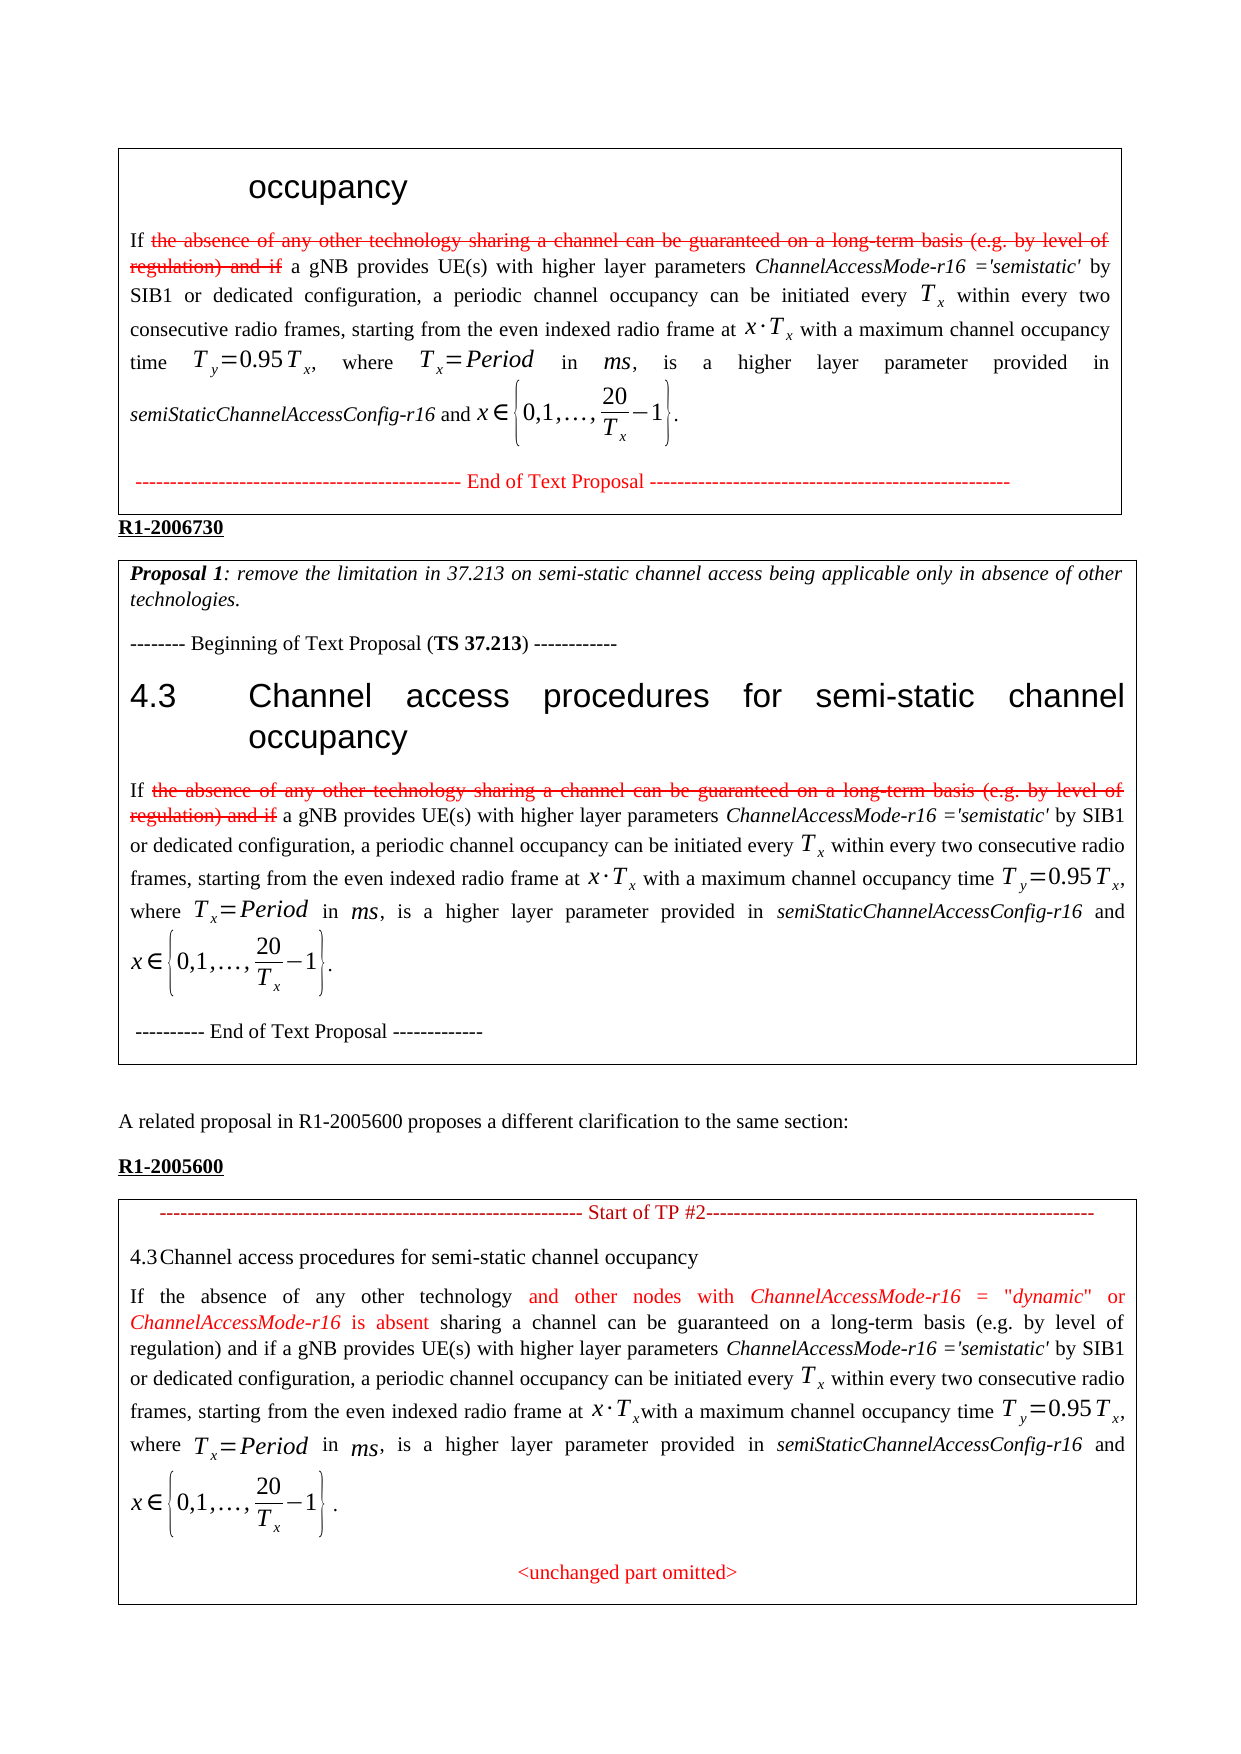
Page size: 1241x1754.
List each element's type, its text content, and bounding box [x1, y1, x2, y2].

text A related proposal in R1-2005600 proposes a different clarification to the same section: [118, 1109, 1137, 1133]
table_header Proposal 1: remove the limitation in 37.213 on semi-static channel access being applicable only in absence of other technologies. -------- Beginning of Text Proposal (TS 37.213) ------------ 4.3 Channel access procedures for semi-static channel occupancy If the absence of any other technology sharing a channel can be guaranteed on a long-term basis (e.g. by level of regulation) and if a gNB provides UE(s) with higher layer parameters ChannelAccessMode-r16 ='semistatic' by SIB1 or dedicated configuration, a periodic channel occupancy can be initiated every within every two consecutive radio frames, starting from the even indexed radio frame at with a maximum channel occupancy time , where in , is a higher layer parameter provided in semiStaticChannelAccessConfig-r16 and . ---------- End of Text Proposal ------------- [119, 561, 1136, 1063]
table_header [119, 1200, 1136, 1604]
text R1-2005600 [118, 1154, 1137, 1178]
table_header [119, 149, 1121, 514]
text R1-2006730 [118, 515, 1137, 539]
